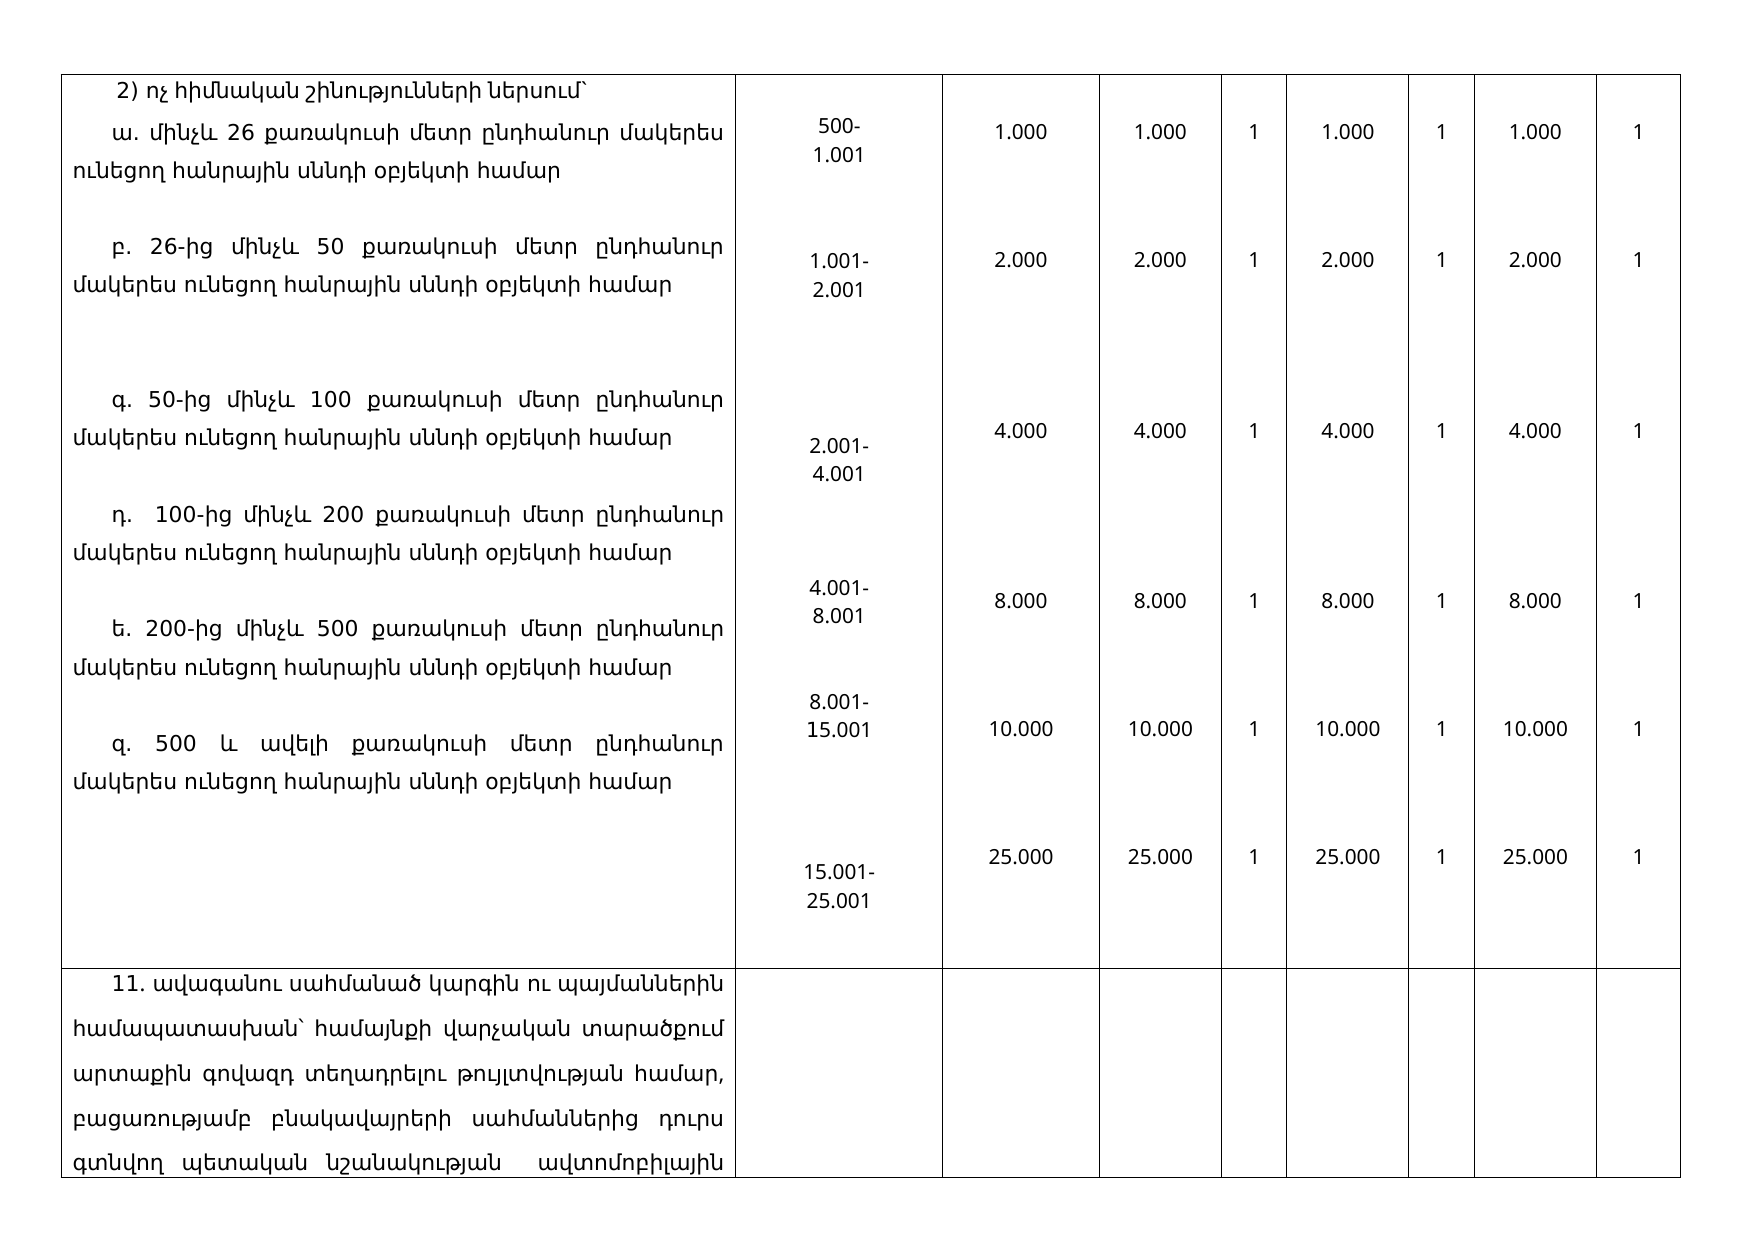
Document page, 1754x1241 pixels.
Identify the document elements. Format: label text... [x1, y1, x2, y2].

table_cell 2) ոչ հիմնական շինությունների ներսում` ա. մինչև 26 քառակուսի մետր ընդհանուր մակերես ունեցող հանրային սննդի օբյեկտի համար բ. 26-ից մինչև 50 քառակուսի մետր ընդհանուր մակերես ունեցող հանրային սննդի օբյեկտի համար գ. 50-ից մինչև 100 քառակուսի մետր ընդհանուր մակերես ունեցող հանրային սննդի օբյեկտի համար դ. 100-ից մինչև 200 քառակուսի մետր ընդհանուր մակերես ունեցող հանրային սննդի օբյեկտի համար ե. 200-ից մինչև 500 քառակուսի մետր ընդհանուր մակերես ունեցող հանրային սննդի օբյեկտի համար զ. 500 և ավելի քառակուսի մետր ընդհանուր մակերես ունեցող հանրային սննդի օբյեկտի համար [62, 75, 735, 967]
table_cell 1.000 2.000 4.000 8.000 10.000 25.000 [1475, 75, 1596, 967]
table_cell [1222, 969, 1286, 1177]
table_cell [1409, 969, 1474, 1177]
table_cell 1.000 2.000 4.000 8.000 10.000 25.000 [1100, 75, 1221, 967]
table_cell [1597, 969, 1680, 1177]
table_cell 1.000 2.000 4.000 8.000 10.000 25.000 [1287, 75, 1408, 967]
table_cell 1.000 2.000 4.000 8.000 10.000 25.000 [943, 75, 1099, 967]
table_cell [943, 969, 1099, 1177]
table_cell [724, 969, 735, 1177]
table_cell 1 1 1 1 1 1 [1409, 75, 1474, 967]
table_cell 500- 1.001 1.001- 2.001 2.001- 4.001 4.001- 8.001 8.001- 15.001 15.001- 25.001 [736, 75, 942, 967]
table_cell [1287, 969, 1408, 1177]
table_cell [1100, 969, 1221, 1177]
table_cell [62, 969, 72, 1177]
table_cell 1 1 1 1 1 1 [1222, 75, 1286, 967]
table_cell 1 1 1 1 1 1 [1597, 75, 1680, 967]
table_cell [736, 969, 942, 1177]
table_cell [1475, 969, 1596, 1177]
